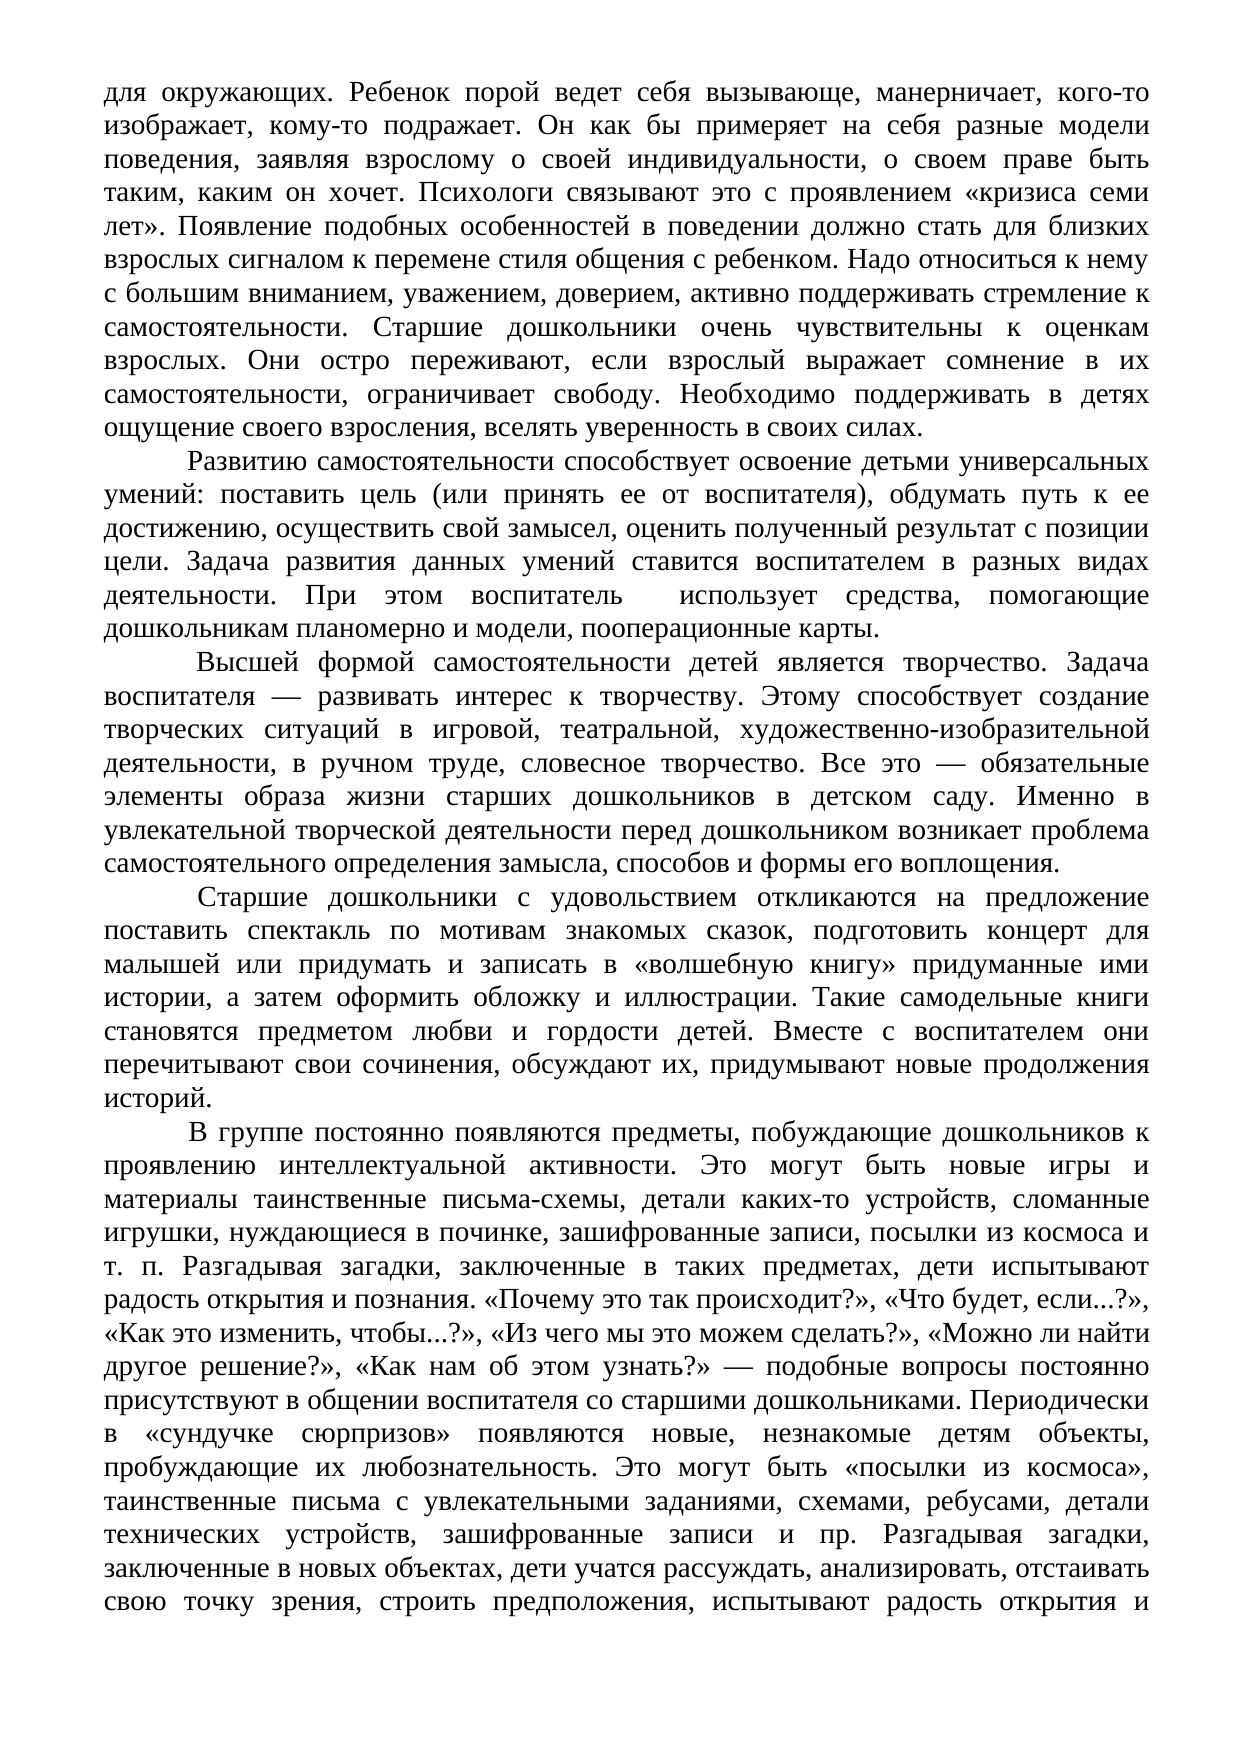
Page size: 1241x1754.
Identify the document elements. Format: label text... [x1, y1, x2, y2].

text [103, 1114, 1150, 1617]
text Высшей формой самостоятельности детей является творчество. Задача воспитателя — развивать интерес к творчеству. Этому способствует создание творческих ситуаций в игровой, театральной, художественно-изобразительной деятельности, в ручном труде, словесное творчество. Все это — обязательные элементы образа жизни старших дошкольников в детском саду. Именно в увлекательной творческой деятельности перед дошкольником возникает проблема самостоятельного определения замысла, способов и формы его воплощения. [103, 644, 1150, 879]
text Старшие дошкольники с удовольствием откликаются на предложение поставить спектакль по мотивам знакомых сказок, подготовить концерт для малышей или придумать и записать в «волшебную книгу» придуманные ими истории, а затем оформить обложку и иллюстрации. Такие самодельные книги становятся предметом любви и гордости детей. Вместе с воспитателем они перечитывают свои сочинения, обсуждают их, придумывают новые продолжения историй. [103, 879, 1150, 1114]
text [103, 74, 1150, 443]
text Развитию самостоятельности способствует освоение детьми универсальных умений: поставить цель (или принять ее от воспитателя), обдумать путь к ее достижению, осуществить свой замысел, оценить полученный результат с позиции цели. Задача развития данных умений ставится воспитателем в разных видах деятельности. При этом воспитатель использует средства, помогающие дошкольникам планомерно и модели, пооперационные карты. [103, 443, 1150, 644]
